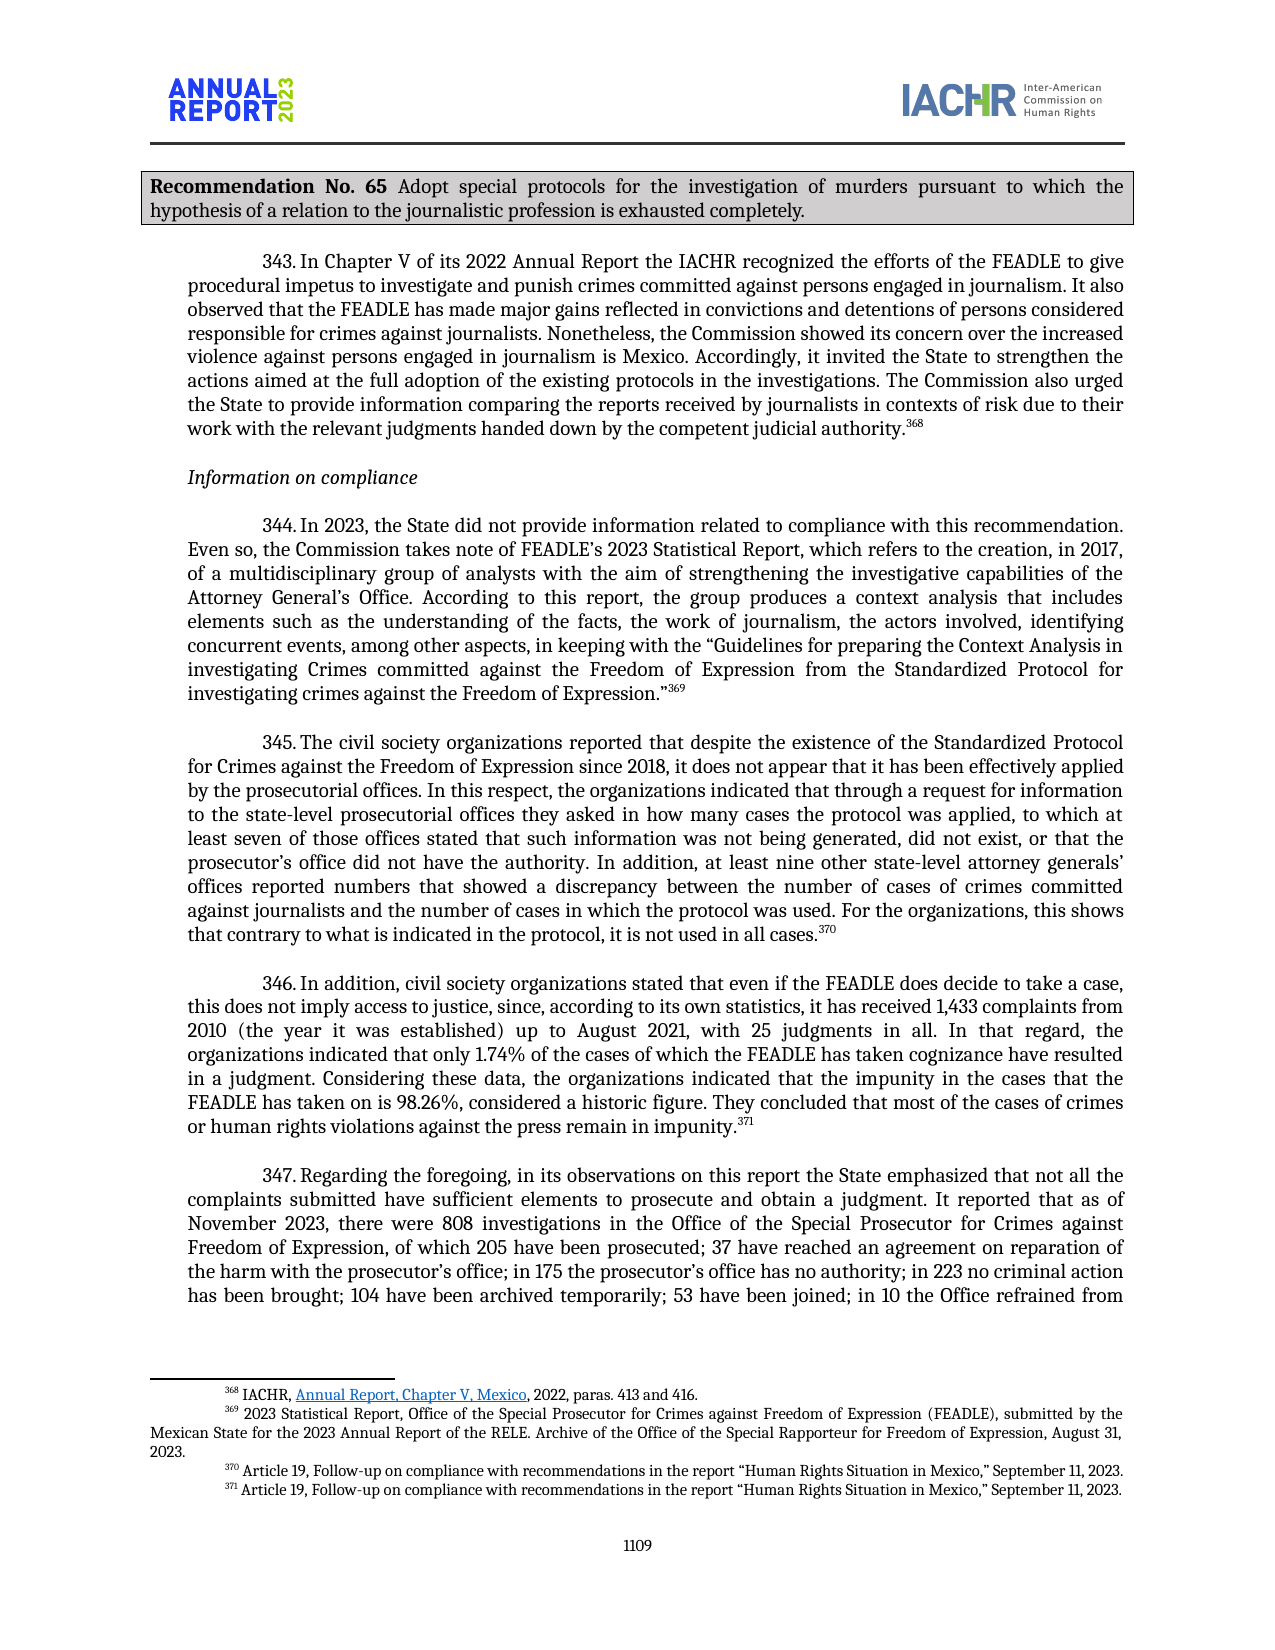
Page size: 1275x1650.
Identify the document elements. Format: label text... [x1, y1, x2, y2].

picture [893, 75, 1114, 127]
picture [161, 75, 304, 127]
list The civil society organizations reported that despite the existence of the Standardized Protocol for Crimes against the Freedom of Expression since 2018, it does not appear that it has been effectively applied by the prosecutorial offices. In this respect, the organizations indicated that through a request for information to the state-level prosecutorial offices they asked in how many cases the protocol was applied, to which at least seven of those offices stated that such information was not being generated, did not exist, or that the prosecutor’s office did not have the authority. In addition, at least nine other state-level attorney generals’ offices reported numbers that showed a discrepancy between the number of cases of crimes committed against journalists and the number of cases in which the protocol was used. For the organizations, this shows that contrary to what is indicated in the protocol, it is not used in all cases. [187, 731, 1125, 946]
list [187, 1164, 1125, 1332]
text Information on compliance [150, 466, 1125, 490]
list In 2023, the State did not provide information related to compliance with this recommendation. Even so, the Commission takes note of FEADLE’s 2023 Statistical Report, which refers to the creation, in 2017, of a multidisciplinary group of analysts with the aim of strengthening the investigative capabilities of the Attorney General’s Office. According to this report, the group produces a context analysis that includes elements such as the understanding of the facts, the work of journalism, the actors involved, identifying concurrent events, among other aspects, in keeping with the “Guidelines for preparing the Context Analysis in investigating Crimes committed against the Freedom of Expression from the Standardized Protocol for investigating crimes against the Freedom of Expression.” [187, 514, 1125, 706]
text Recommendation No. 65 Adopt special protocols for the investigation of murders pursuant to which the hypothesis of a relation to the journalistic profession is exhausted completely. [142, 172, 1133, 224]
list In Chapter V of its 2022 Annual Report the IACHR recognized the efforts of the FEADLE to give procedural impetus to investigate and punish crimes committed against persons engaged in journalism. It also observed that the FEADLE has made major gains reflected in convictions and detentions of persons considered responsible for crimes against journalists. Nonetheless, the Commission showed its concern over the increased violence against persons engaged in journalism is Mexico. Accordingly, it invited the State to strengthen the actions aimed at the full adoption of the existing protocols in the investigations. The Commission also urged the State to provide information comparing the reports received by journalists in contexts of risk due to their work with the relevant judgments handed down by the competent judicial authority. [187, 249, 1125, 441]
list In addition, civil society organizations stated that even if the FEADLE does decide to take a case, this does not imply access to justice, since, according to its own statistics, it has received 1,433 complaints from 2010 (the year it was established) up to August 2021, with 25 judgments in all. In that regard, the organizations indicated that only 1.74% of the cases of which the FEADLE has taken cognizance have resulted in a judgment. Considering these data, the organizations indicated that the impunity in the cases that the FEADLE has taken on is 98.26%, considered a historic figure. They concluded that most of the cases of crimes or human rights violations against the press remain in impunity. [187, 971, 1125, 1139]
